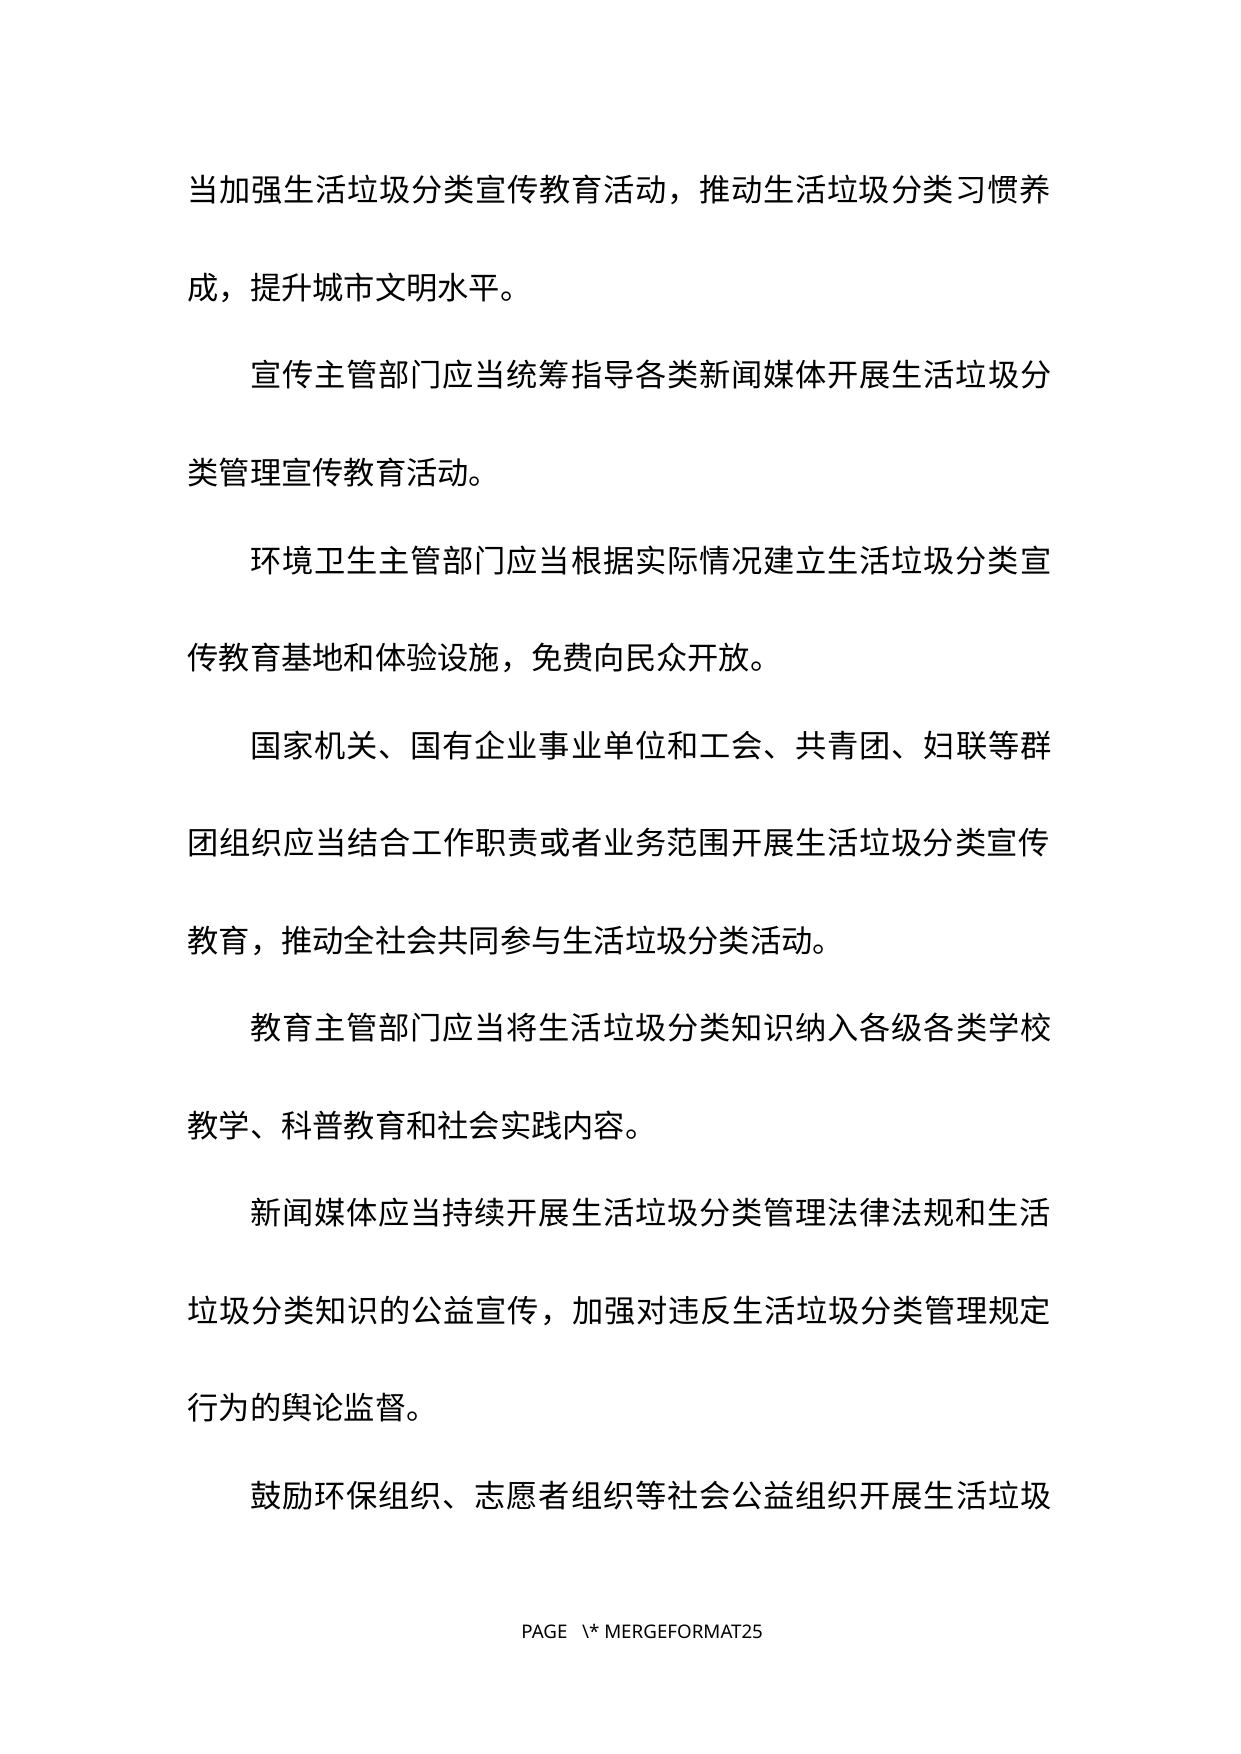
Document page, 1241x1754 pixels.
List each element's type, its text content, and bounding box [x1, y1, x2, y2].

text 环境卫生主管部门应当根据实际情况建立生活垃圾分类宣传教育基地和体验设施，免费向民众开放。 [187, 526, 1053, 688]
text 新闻媒体应当持续开展生活垃圾分类管理法律法规和生活垃圾分类知识的公益宣传，加强对违反生活垃圾分类管理规定行为的舆论监督。 [187, 1179, 1053, 1439]
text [187, 156, 1053, 318]
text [187, 1461, 1053, 1526]
text 教育主管部门应当将生活垃圾分类知识纳入各级各类学校教学、科普教育和社会实践内容。 [187, 993, 1053, 1156]
text 宣传主管部门应当统筹指导各类新闻媒体开展生活垃圾分类管理宣传教育活动。 [187, 341, 1053, 503]
text 国家机关、国有企业事业单位和工会、共青团、妇联等群团组织应当结合工作职责或者业务范围开展生活垃圾分类宣传教育，推动全社会共同参与生活垃圾分类活动。 [187, 711, 1053, 971]
